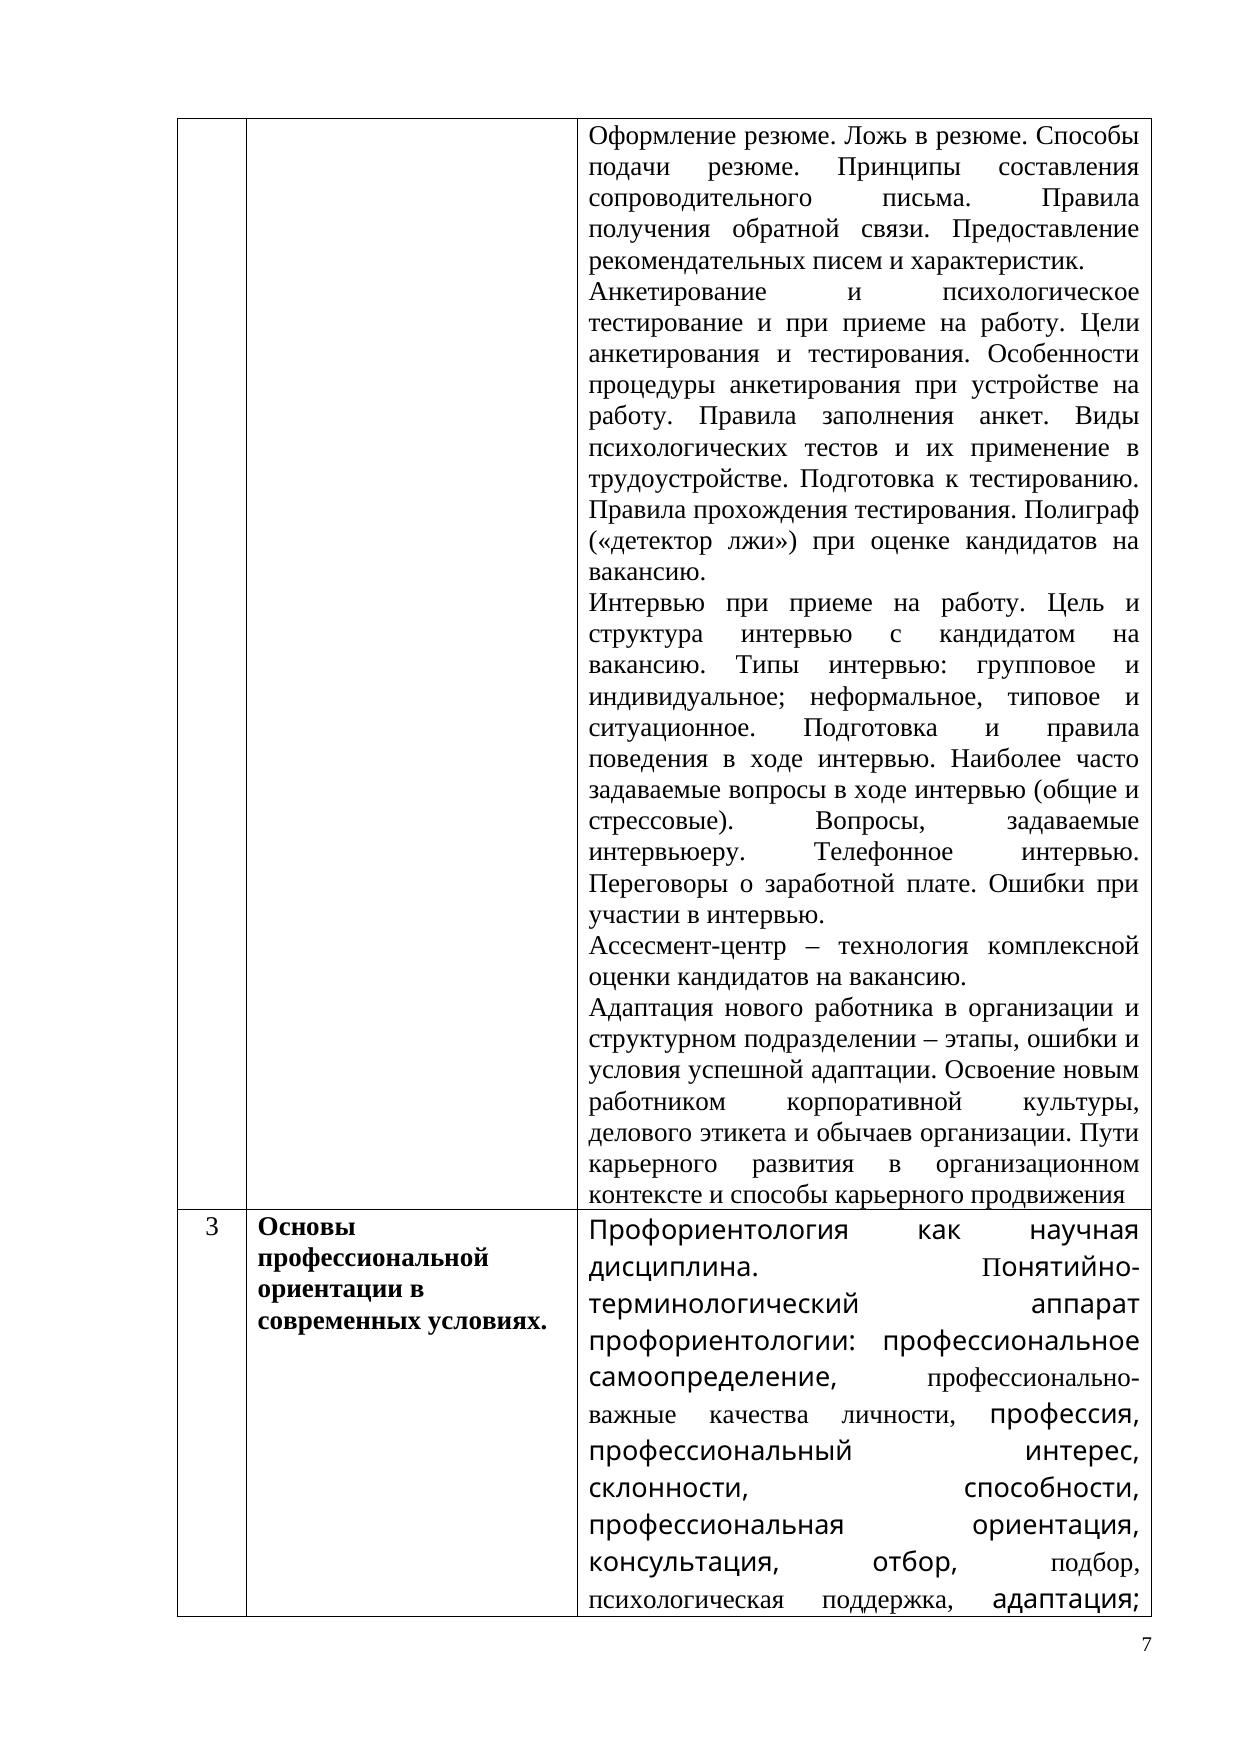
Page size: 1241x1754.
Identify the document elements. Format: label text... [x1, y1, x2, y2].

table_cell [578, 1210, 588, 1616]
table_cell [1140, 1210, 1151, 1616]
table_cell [247, 119, 577, 1209]
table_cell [247, 1210, 577, 1616]
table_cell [578, 119, 1151, 1209]
table_cell 2 [178, 119, 246, 1209]
table_cell 3 [178, 1210, 246, 1616]
